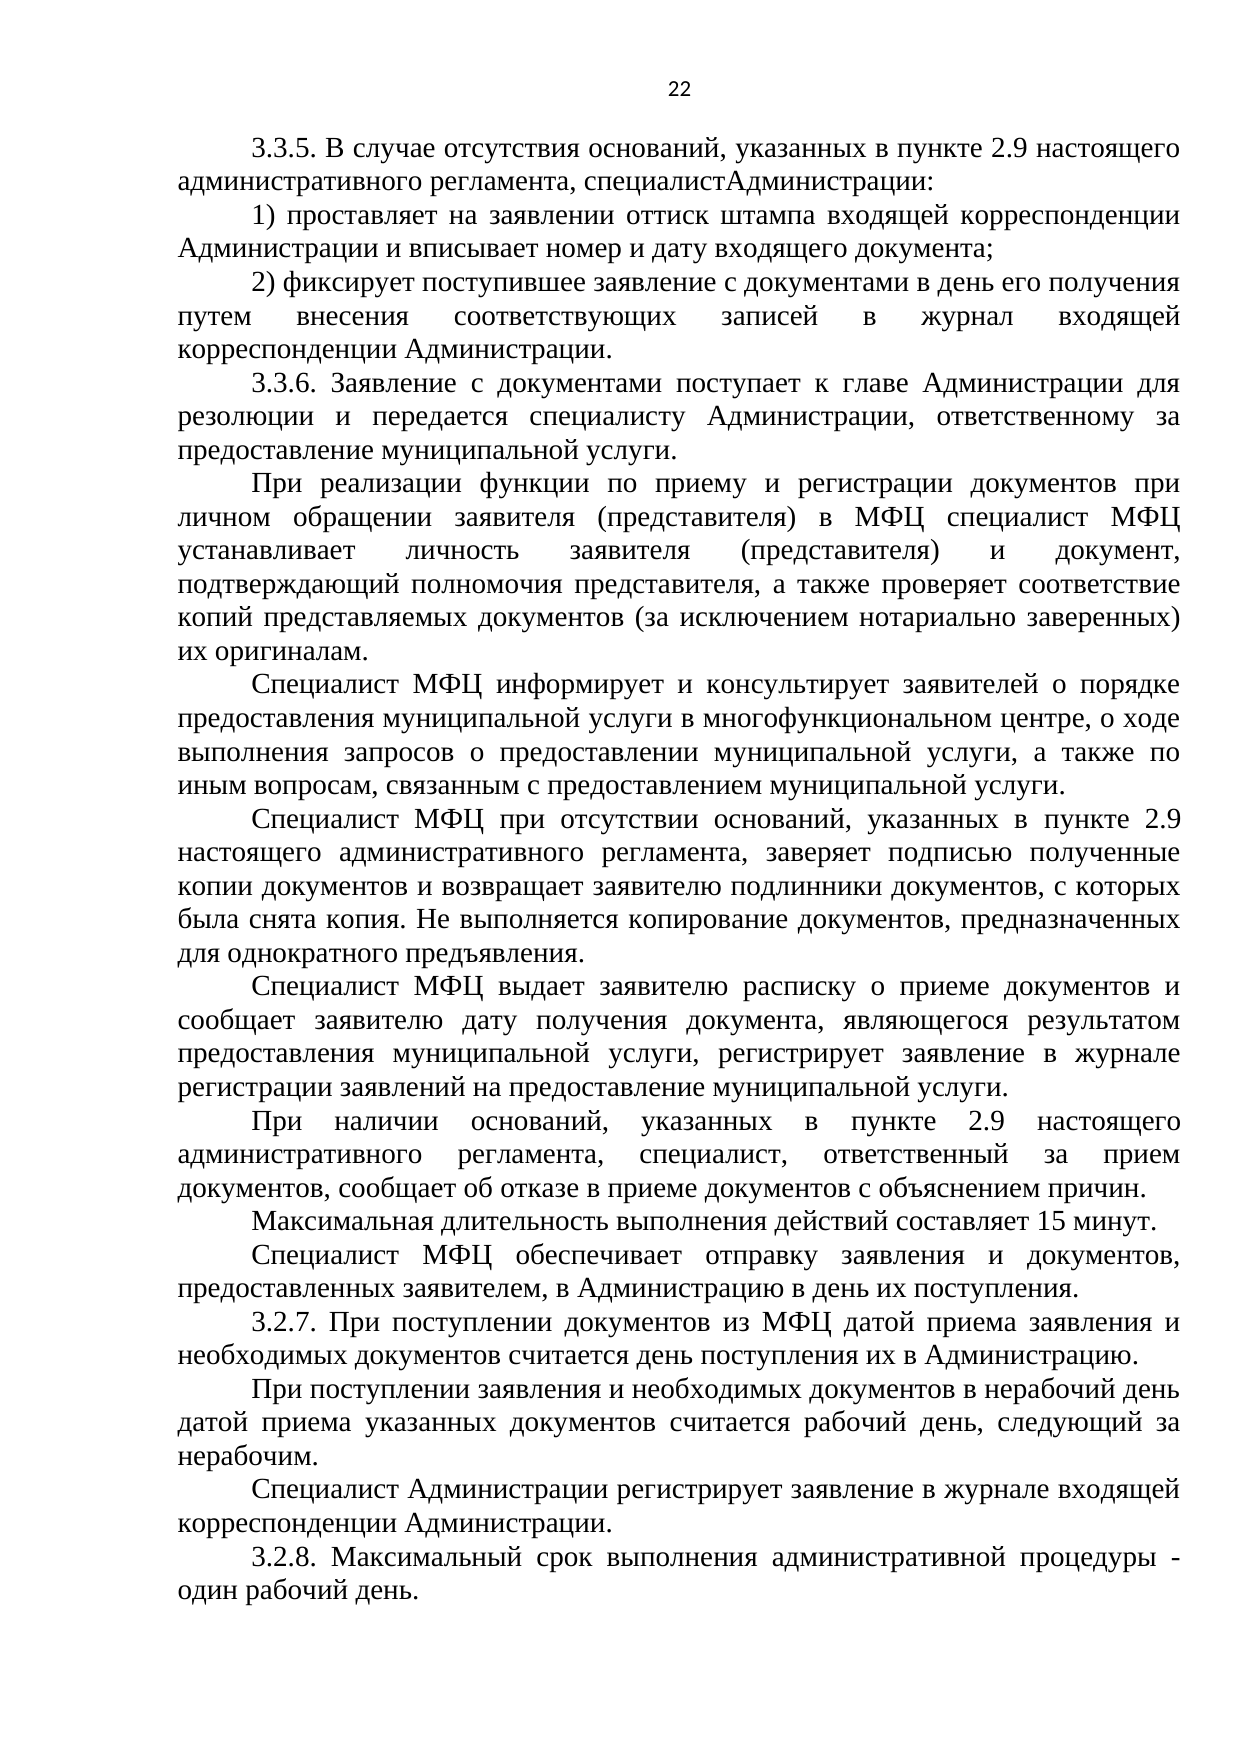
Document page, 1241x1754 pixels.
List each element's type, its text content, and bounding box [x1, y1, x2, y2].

text 3.2.8. Максимальный срок выполнения административной процедуры - один рабочий день. [177, 1539, 1181, 1606]
text Специалист МФЦ обеспечивает отправку заявления и документов, предоставленных заявителем, в Администрацию в день их поступления. [177, 1237, 1181, 1304]
text Специалист МФЦ при отсутствии оснований, указанных в пункте 2.9 настоящего административного регламента, заверяет подписью полученные копии документов и возвращает заявителю подлинники документов, с которых была снята копия. Не выполняется копирование документов, предназначенных для однократного предъявления. [177, 801, 1181, 968]
text При поступлении заявления и необходимых документов в нерабочий день датой приема указанных документов считается рабочий день, следующий за нерабочим. [177, 1371, 1181, 1472]
text Максимальная длительность выполнения действий составляет 15 минут. [177, 1203, 1181, 1237]
text Специалист МФЦ информирует и консультирует заявителей о порядке предоставления муниципальной услуги в многофункциональном центре, о ходе выполнения запросов о предоставлении муниципальной услуги, а также по иным вопросам, связанным с предоставлением муниципальной услуги. [177, 667, 1181, 801]
text Специалист МФЦ выдает заявителю расписку о приеме документов и сообщает заявителю дату получения документа, являющегося результатом предоставления муниципальной услуги, регистрирует заявление в журнале регистрации заявлений на предоставление муниципальной услуги. [177, 968, 1181, 1103]
text 2) фиксирует поступившее заявление с документами в день его получения путем внесения соответствующих записей в журнал входящей корреспонденции Администрации. [177, 264, 1181, 365]
text При реализации функции по приему и регистрации документов при личном обращении заявителя (представителя) в МФЦ специалист МФЦ устанавливает личность заявителя (представителя) и документ, подтверждающий полномочия представителя, а также проверяет соответствие копий представляемых документов (за исключением нотариально заверенных) их оригиналам. [177, 465, 1181, 667]
text 1) проставляет на заявлении оттиск штампа входящей корреспонденции Администрации и вписывает номер и дату входящего документа; [177, 197, 1181, 264]
text 3.2.7. При поступлении документов из МФЦ датой приема заявления и необходимых документов считается день поступления их в Администрацию. [177, 1304, 1181, 1371]
text 3.3.5. В случае отсутствия оснований, указанных в пункте 2.9 настоящего административного регламента, специалистАдминистрации: [177, 130, 1181, 197]
text 3.3.6. Заявление с документами поступает к главе Администрации для резолюции и передается специалисту Администрации, ответственному за предоставление муниципальной услуги. [177, 365, 1181, 465]
text Специалист Администрации регистрирует заявление в журнале входящей корреспонденции Администрации. [177, 1472, 1181, 1539]
text При наличии оснований, указанных в пункте 2.9 настоящего административного регламента, специалист, ответственный за прием документов, сообщает об отказе в приеме документов с объяснением причин. [177, 1103, 1181, 1203]
